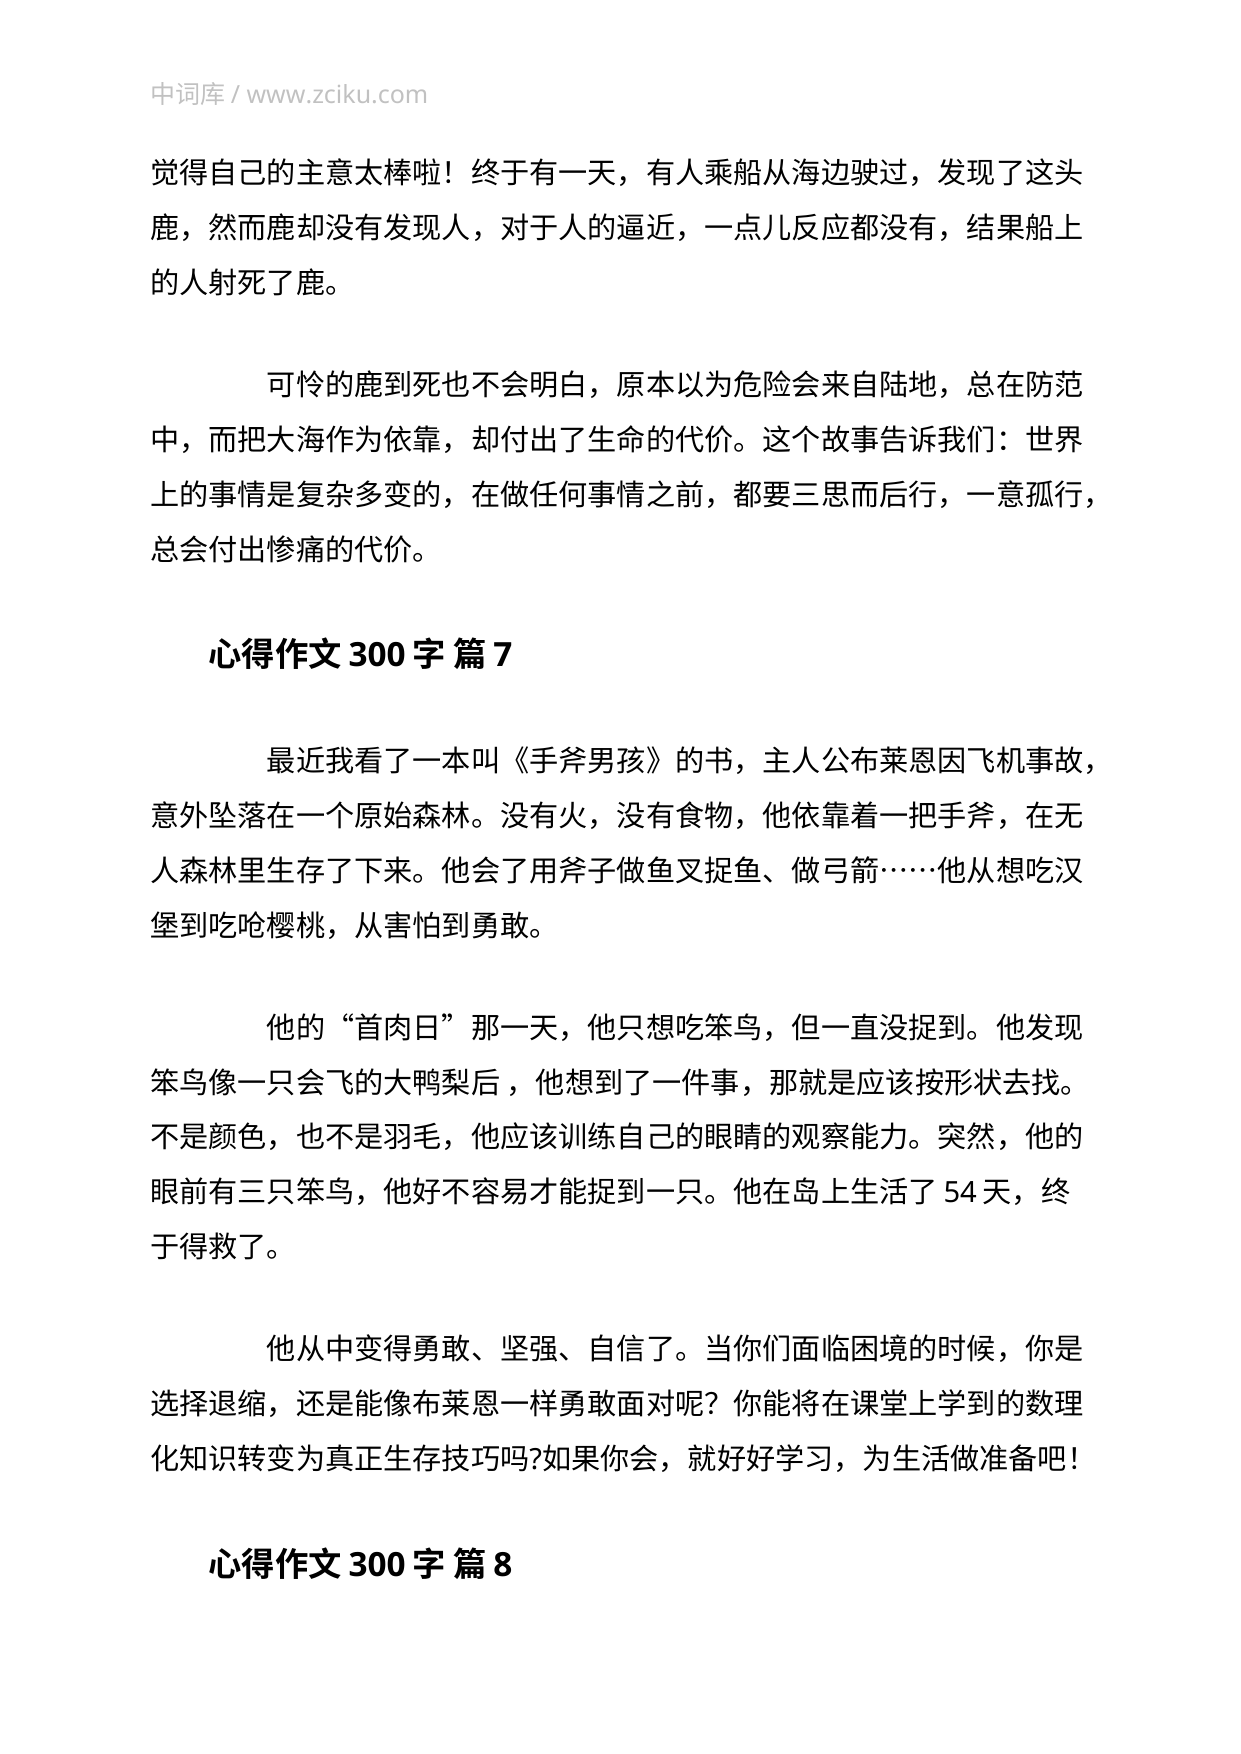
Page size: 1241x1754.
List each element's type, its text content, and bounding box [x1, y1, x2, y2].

text 心得作文300字 篇8 [150, 1537, 1090, 1586]
text 最近我看了一本叫《手斧男孩》的书，主人公布莱恩因飞机事故，意外坠落在一个原始森林。没有火，没有食物，他依靠着一把手斧，在无人森林里生存了下来。他会了用斧子做鱼叉捉鱼、做弓箭……他从想吃汉堡到吃呛樱桃，从害怕到勇敢。 [150, 738, 1090, 945]
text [150, 150, 1090, 302]
text 他从中变得勇敢、坚强、自信了。当你们面临困境的时候，你是选择退缩，还是能像布莱恩一样勇敢面对呢？你能将在课堂上学到的数理化知识转变为真正生存技巧吗?如果你会，就好好学习，为生活做准备吧！ [150, 1326, 1090, 1478]
text 他的“首肉日”那一天，他只想吃笨鸟，但一直没捉到。他发现笨鸟像一只会飞的大鸭梨后 ，他想到了一件事，那就是应该按形状去找。不是颜色，也不是羽毛，他应该训练自己的眼睛的观察能力。突然，他的眼前有三只笨鸟，他好不容易才能捉到一只。他在岛上生活了54天，终于得救了。 [150, 1004, 1090, 1266]
text 可怜的鹿到死也不会明白，原本以为危险会来自陆地，总在防范中，而把大海作为依靠，却付出了生命的代价。这个故事告诉我们：世界上的事情是复杂多变的，在做任何事情之前，都要三思而后行，一意孤行，总会付出惨痛的代价。 [150, 362, 1090, 568]
text 心得作文300字 篇7 [150, 628, 1090, 676]
